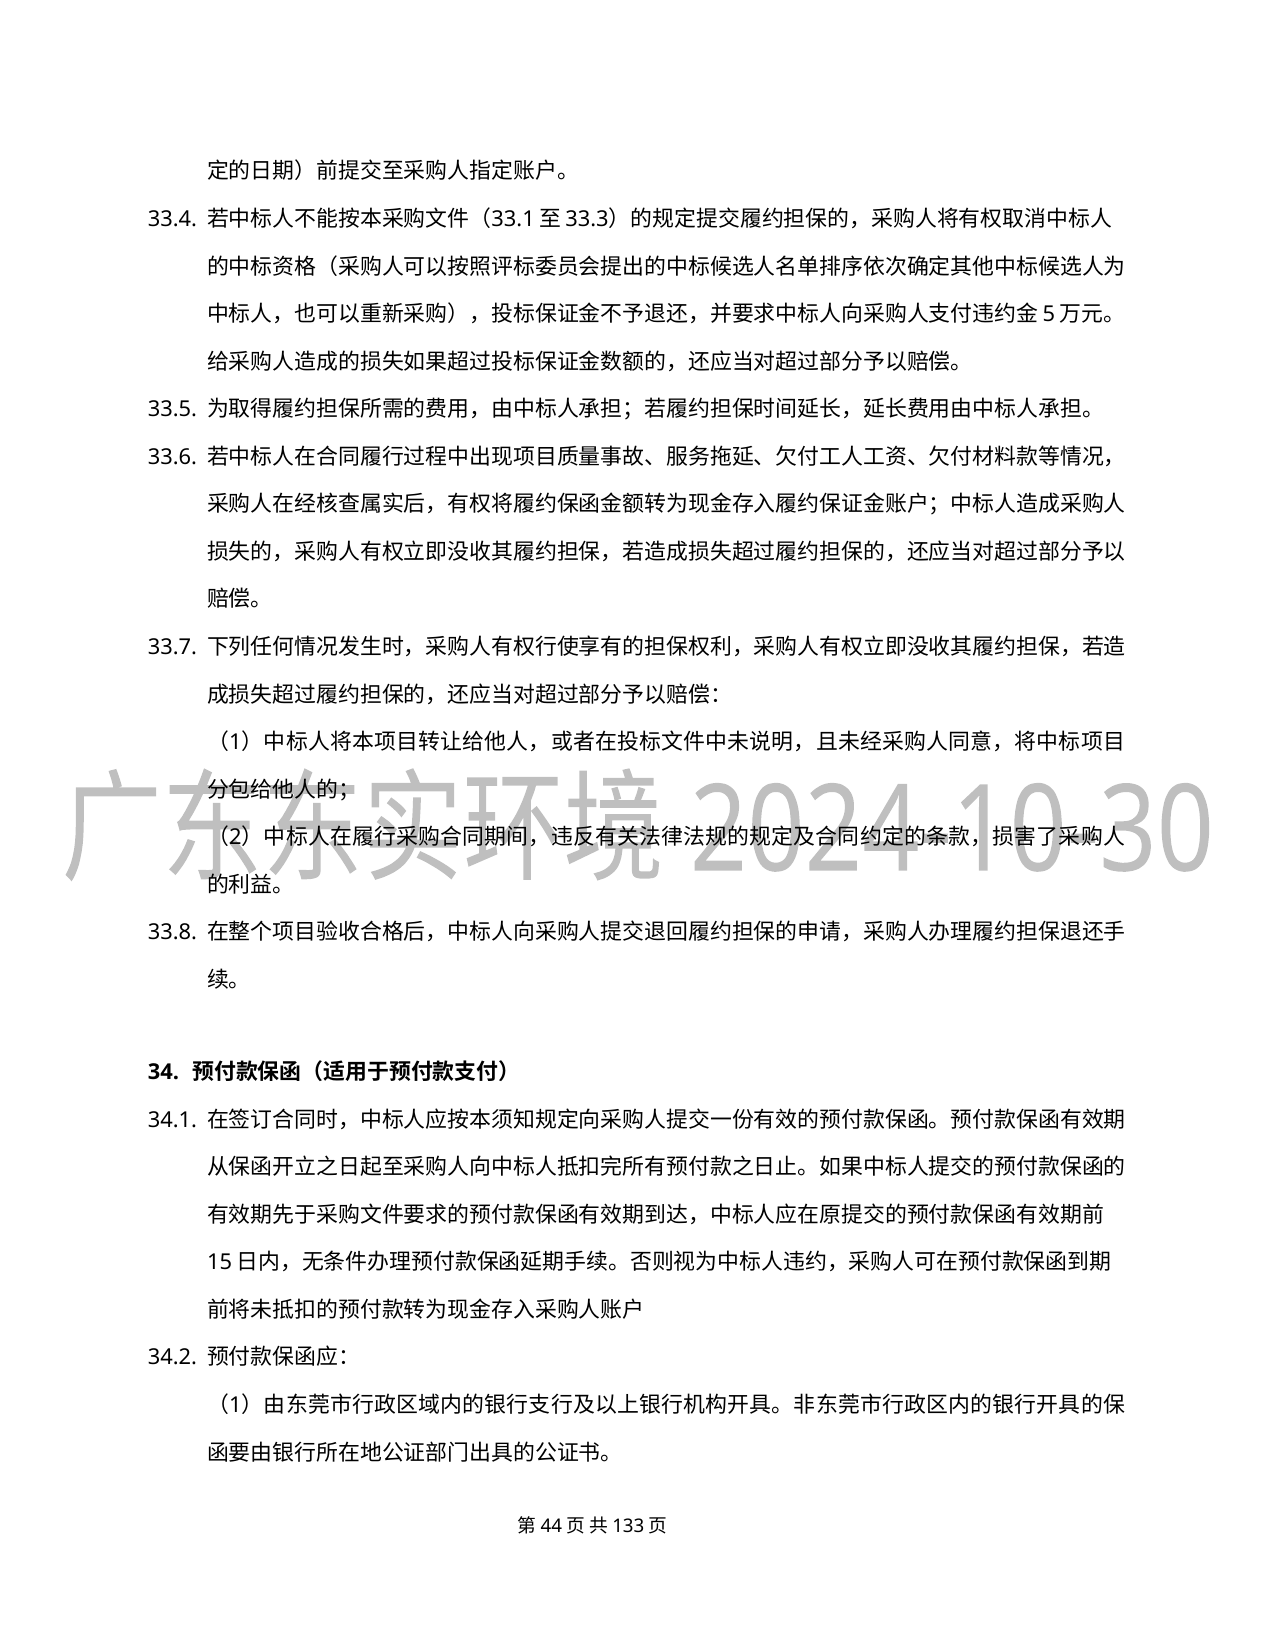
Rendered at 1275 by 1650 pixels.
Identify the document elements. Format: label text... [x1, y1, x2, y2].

list 在签订合同时，中标人应按本须知规定向采购人提交一份有效的预付款保函。预付款保函有效期从保函开立之日起至采购人向中标人抵扣完所有预付款之日止。如果中标人提交的预付款保函的有效期先于采购文件要求的预付款保函有效期到达，中标人应在原提交的预付款保函有效期前15日内，无条件办理预付款保函延期手续。否则视为中标人违约，采购人可在预付款保函到期前将未抵扣的预付款转为现金存入采购人账户 [148, 1102, 1127, 1323]
subtitle 预付款保函（适用于预付款支付） [148, 1054, 1127, 1086]
text （1）由东莞市行政区域内的银行支行及以上银行机构开具。非东莞市行政区内的银行开具的保函要由银行所在地公证部门出具的公证书。 [207, 1387, 1127, 1466]
list 下列任何情况发生时，采购人有权行使享有的担保权利，采购人有权立即没收其履约担保，若造成损失超过履约担保的，还应当对超过部分予以赔偿： [148, 629, 1127, 708]
list 为取得履约担保所需的费用，由中标人承担；若履约担保时间延长，延长费用由中标人承担。 [148, 391, 1127, 423]
list 预付款保函应： [148, 1339, 1127, 1371]
list 若中标人在合同履行过程中出现项目质量事故、服务拖延、欠付工人工资、欠付材料款等情况，采购人在经核查属实后，有权将履约保函金额转为现金存入履约保证金账户；中标人造成采购人损失的，采购人有权立即没收其履约担保，若造成损失超过履约担保的，还应当对超过部分予以赔偿。 [148, 439, 1127, 613]
list 若中标人不能按本采购文件（33.1至33.3）的规定提交履约担保的，采购人将有权取消中标人的中标资格（采购人可以按照评标委员会提出的中标候选人名单排序依次确定其他中标候选人为中标人，也可以重新采购），投标保证金不予退还，并要求中标人向采购人支付违约金5万元。给采购人造成的损失如果超过投标保证金数额的，还应当对超过部分予以赔偿。 [148, 201, 1127, 375]
list 在整个项目验收合格后，中标人向采购人提交退回履约担保的申请，采购人办理履约担保退还手续。 [148, 914, 1127, 993]
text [207, 153, 1127, 185]
text （1）中标人将本项目转让给他人，或者在投标文件中未说明，且未经采购人同意，将中标项目分包给他人的； [207, 724, 1127, 803]
text （2）中标人在履行采购合同期间，违反有关法律法规的规定及合同约定的条款，损害了采购人的利益。 [207, 819, 1127, 898]
